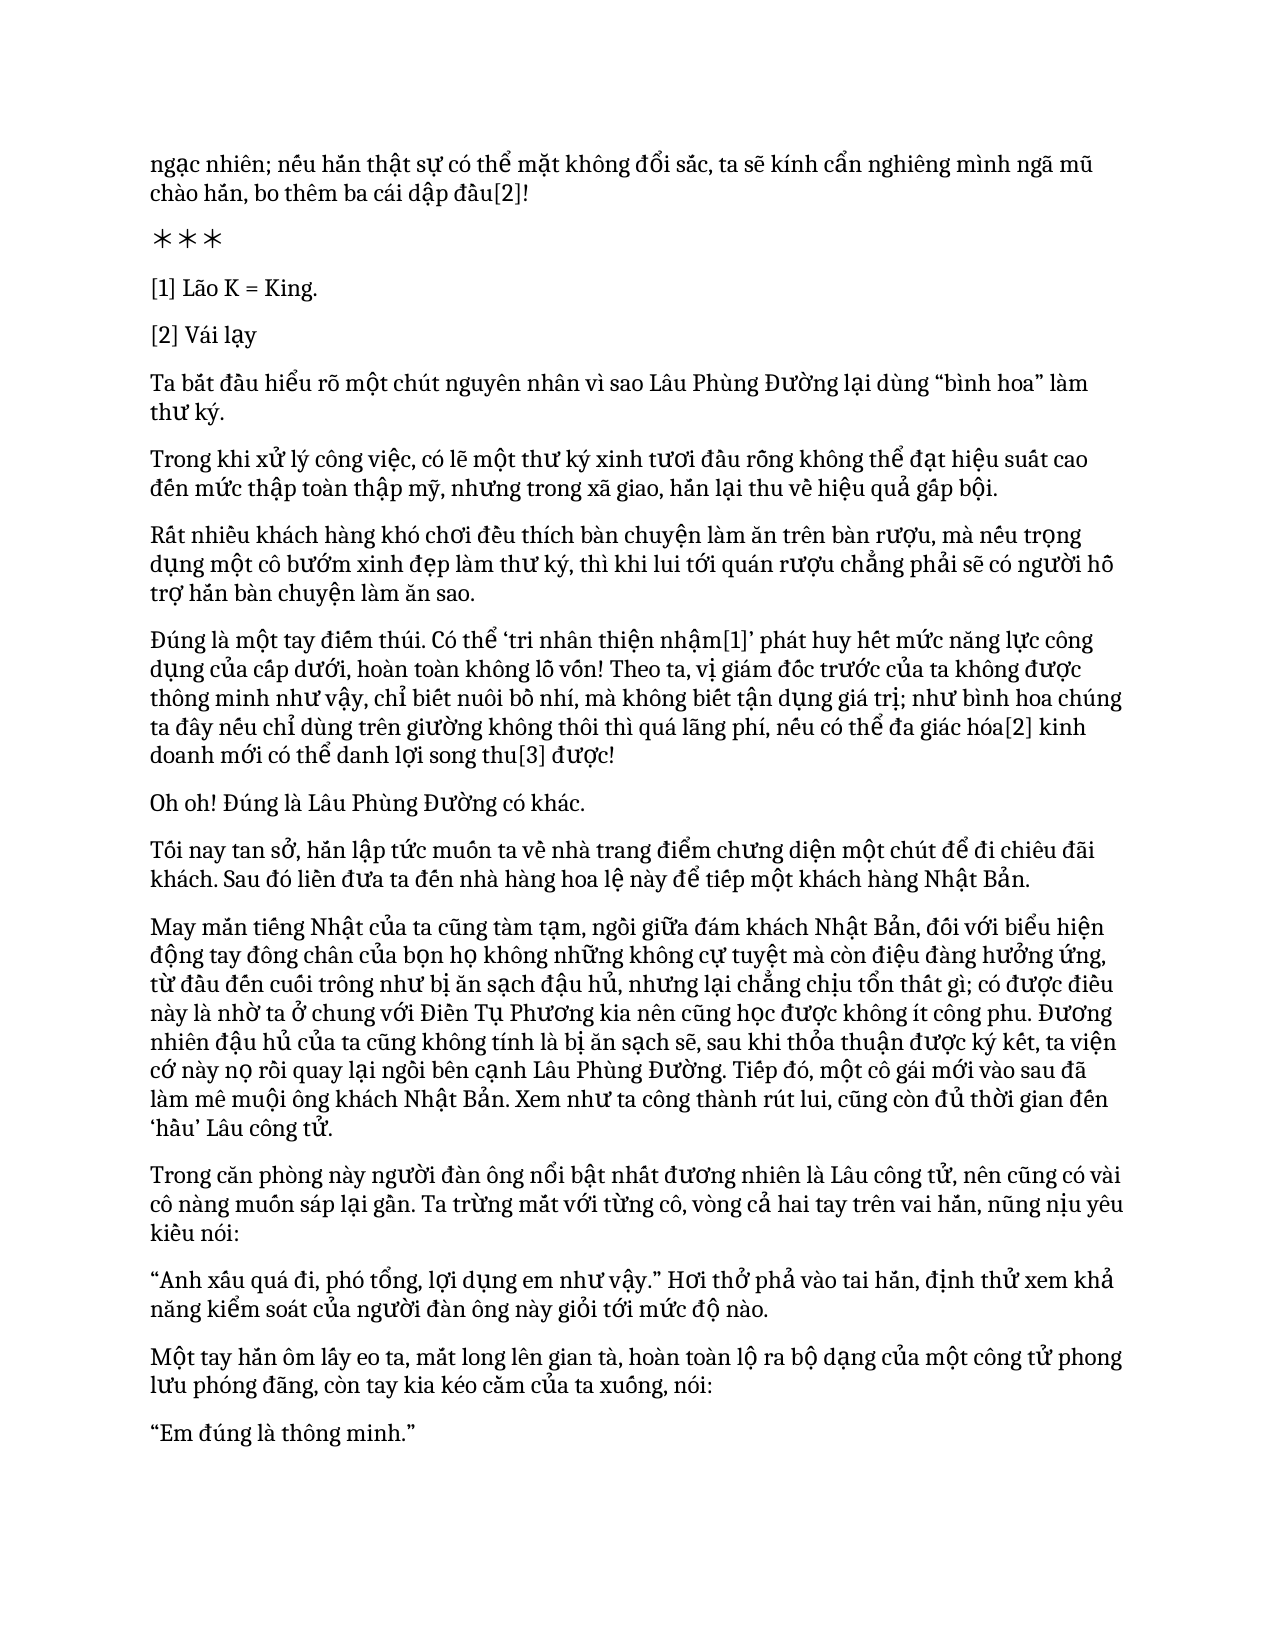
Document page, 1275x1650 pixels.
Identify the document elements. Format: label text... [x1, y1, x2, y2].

text Oh oh! Đúng là Lâu Phùng Đường có khác. [150, 789, 1125, 817]
text Tối nay tan sở, hắn lập tức muốn ta về nhà trang điểm chưng diện một chút để đi chiêu đãi khách. Sau đó liền đưa ta đến nhà hàng hoa lệ này để tiếp một khách hàng Nhật Bản. [150, 836, 1125, 894]
text May mắn tiếng Nhật của ta cũng tàm tạm, ngồi giữa đám khách Nhật Bản, đối với biểu hiện động tay đông chân của bọn họ không những không cự tuyệt mà còn điệu đàng hưởng ứng, từ đầu đến cuối trông như bị ăn sạch đậu hủ, nhưng lại chẳng chịu tổn thất gì; có được điều này là nhờ ta ở chung với Điền Tụ Phương kia nên cũng học được không ít công phu. Đương nhiên đậu hủ của ta cũng không tính là bị ăn sạch sẽ, sau khi thỏa thuận được ký kết, ta viện cớ này nọ rồi quay lại ngồi bên cạnh Lâu Phùng Đường. Tiếp đó, một cô gái mới vào sau đã làm mê muội ông khách Nhật Bản. Xem như ta công thành rút lui, cũng còn đủ thời gian đến ‘hầu’ Lâu công tử. [150, 912, 1125, 1142]
text Đúng là một tay điếm thúi. Có thể ‘tri nhân thiện nhậm[1]’ phát huy hết mức năng lực công dụng của cấp dưới, hoàn toàn không lỗ vốn! Theo ta, vị giám đốc trước của ta không được thông minh như vậy, chỉ biết nuôi bồ nhí, mà không biết tận dụng giá trị; như bình hoa chúng ta đây nếu chỉ dùng trên giường không thôi thì quá lãng phí, nếu có thể đa giác hóa[2] kinh doanh mới có thể danh lợi song thu[3] được! [150, 626, 1125, 770]
text [2] Vái lạy [150, 321, 1125, 350]
text Trong khi xử lý công việc, có lẽ một thư ký xinh tươi đầu rỗng không thể đạt hiệu suất cao đến mức thập toàn thập mỹ, nhưng trong xã giao, hắn lại thu về hiệu quả gấp bội. [150, 445, 1125, 502]
text “Anh xấu quá đi, phó tổng, lợi dụng em như vậy.” Hơi thở phả vào tai hắn, định thử xem khả năng kiểm soát của người đàn ông này giỏi tới mức độ nào. [150, 1266, 1125, 1324]
text Trong căn phòng này người đàn ông nổi bật nhất đương nhiên là Lâu công tử, nên cũng có vài cô nàng muốn sáp lại gần. Ta trừng mắt với từng cô, vòng cả hai tay trên vai hắn, nũng nịu yêu kiều nói: [150, 1161, 1125, 1247]
text Rất nhiều khách hàng khó chơi đều thích bàn chuyện làm ăn trên bàn rượu, mà nếu trọng dụng một cô bướm xinh đẹp làm thư ký, thì khi lui tới quán rượu chẳng phải sẽ có người hỗ trợ hắn bàn chuyện làm ăn sao. [150, 521, 1125, 607]
text [1] Lão K = King. [150, 274, 1125, 302]
text ＊＊＊ [150, 226, 1125, 255]
text Ta bắt đầu hiểu rõ một chút nguyên nhân vì sao Lâu Phùng Đường lại dùng “bình hoa” làm thư ký. [150, 369, 1125, 426]
text Một tay hắn ôm lấy eo ta, mắt long lên gian tà, hoàn toàn lộ ra bộ dạng của một công tử phong lưu phóng đãng, còn tay kia kéo cằm của ta xuống, nói: [150, 1342, 1125, 1400]
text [150, 150, 1125, 207]
text “Em đúng là thông minh.” [150, 1419, 1125, 1447]
